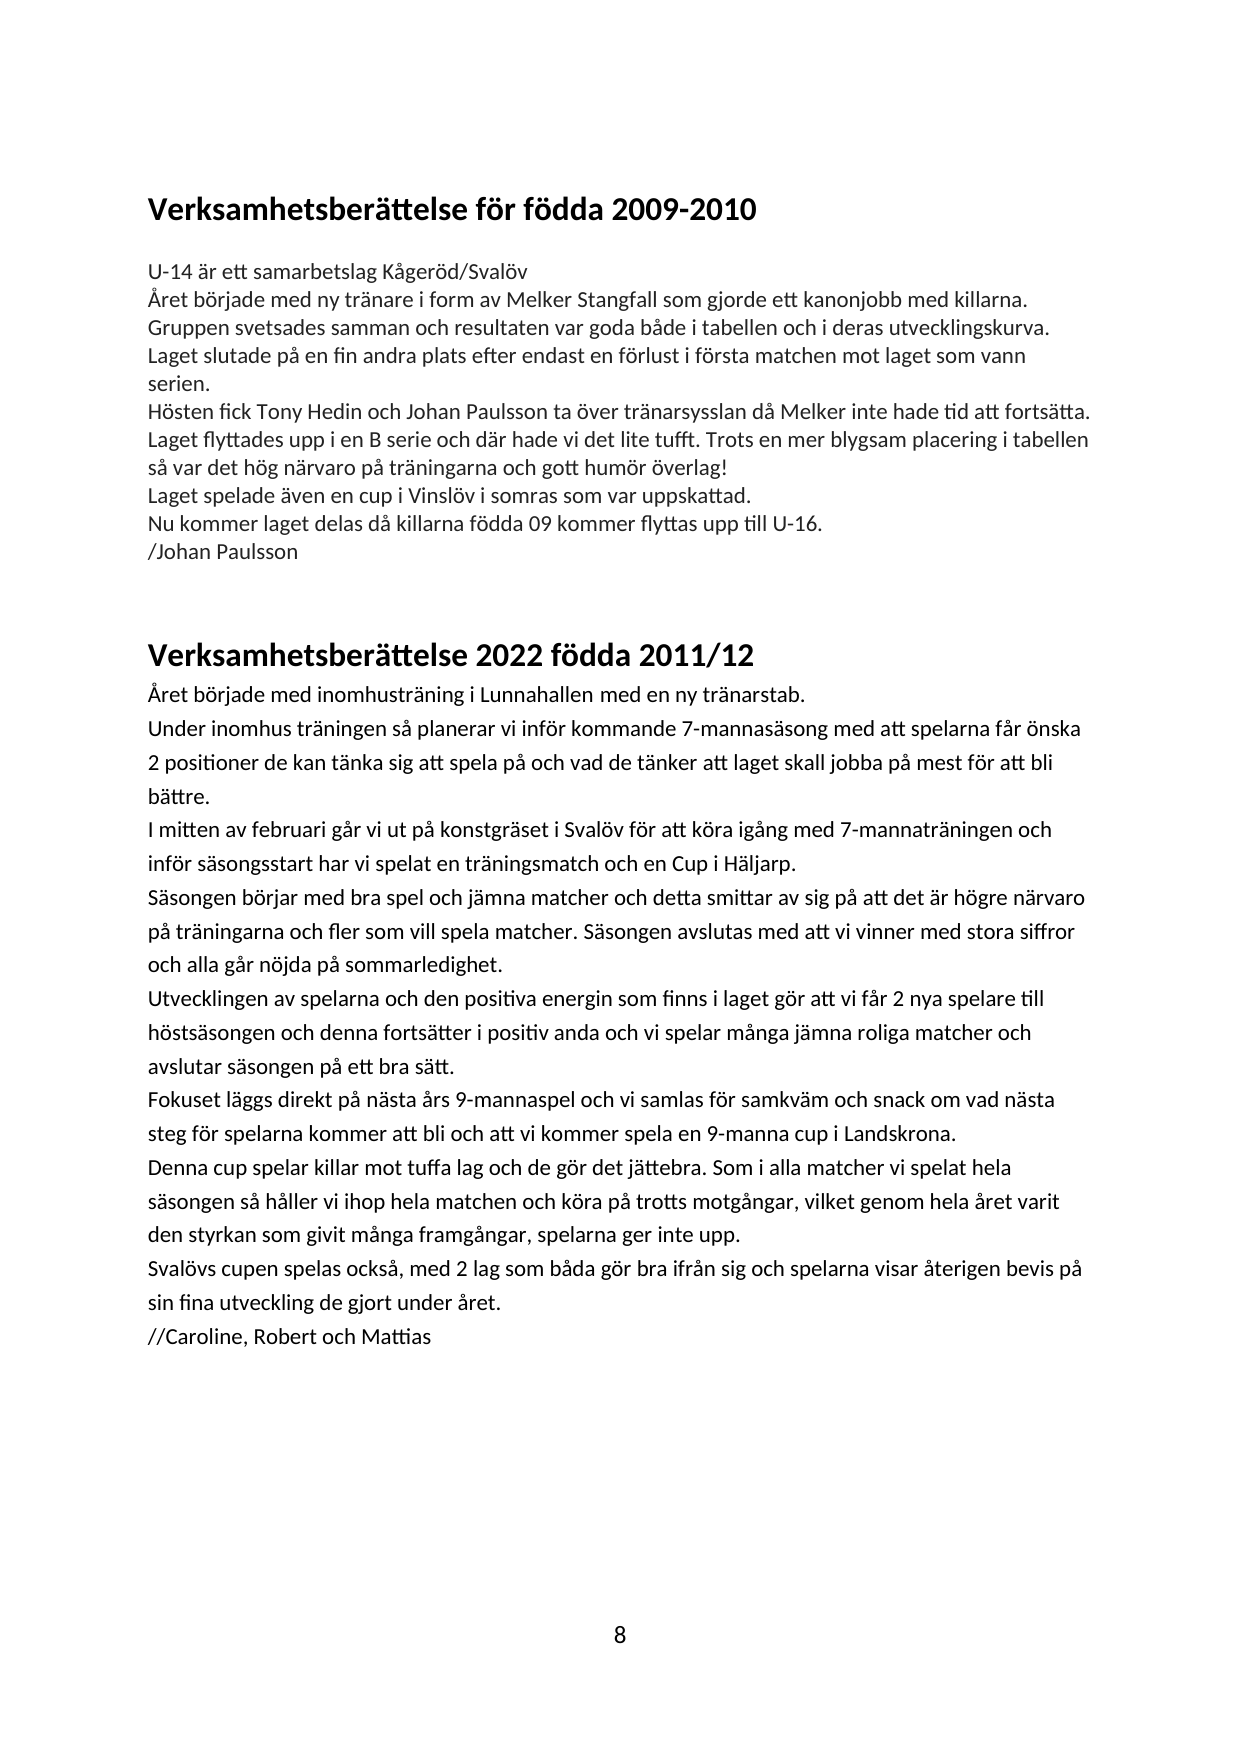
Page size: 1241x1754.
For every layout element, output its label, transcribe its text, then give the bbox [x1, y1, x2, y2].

text Svalövs cupen spelas också, med 2 lag som båda gör bra ifrån sig och spelarna visar återigen bevis på sin fina utveckling de gjort under året. [148, 1249, 1092, 1316]
text Utvecklingen av spelarna och den positiva energin som finns i laget gör att vi får 2 nya spelare till höstsäsongen och denna fortsätter i positiv anda och vi spelar många jämna roliga matcher och avslutar säsongen på ett bra sätt. [148, 979, 1092, 1080]
text //Caroline, Robert och Mattias [148, 1316, 1092, 1350]
text Gruppen svetsades samman och resultaten var goda både i tabellen och i deras utvecklingskurva. [148, 313, 1092, 341]
text Verksamhetsberättelse för födda 2009-2010 [148, 188, 1092, 229]
text Året började med inomhusträning i Lunnahallen med en ny tränarstab. [148, 675, 1092, 709]
text Denna cup spelar killar mot tuffa lag och de gör det jättebra. Som i alla matcher vi spelat hela säsongen så håller vi ihop hela matchen och köra på trotts motgångar, vilket genom hela året varit den styrkan som givit många framgångar, spelarna ger inte upp. [148, 1147, 1092, 1249]
text Laget flyttades upp i en B serie och där hade vi det lite tufft. Trots en mer blygsam placering i tabellen så var det hög närvaro på träningarna och gott humör överlag! [148, 425, 1092, 481]
text Året började med ny tränare i form av Melker Stangfall som gjorde ett kanonjobb med killarna. [148, 285, 1092, 313]
text /Johan Paulsson [148, 537, 1092, 565]
text U-14 är ett samarbetslag Kågeröd/Svalöv [148, 257, 1092, 285]
text Laget spelade även en cup i Vinslöv i somras som var uppskattad. [148, 481, 1092, 509]
text Säsongen börjar med bra spel och jämna matcher och detta smittar av sig på att det är högre närvaro på träningarna och fler som vill spela matcher. Säsongen avslutas med att vi vinner med stora siffror och alla går nöjda på sommarledighet. [148, 877, 1092, 979]
text Under inomhus träningen så planerar vi inför kommande 7-mannasäsong med att spelarna får önska 2 positioner de kan tänka sig att spela på och vad de tänker att laget skall jobba på mest för att bli bättre. I mitten av februari går vi ut på konstgräset i Svalöv för att köra igång med 7-mannaträningen och inför säsongsstart har vi spelat en träningsmatch och en Cup i Häljarp. [148, 709, 1092, 877]
text Verksamhetsberättelse 2022 födda 2011/12 [148, 634, 1092, 675]
text Laget slutade på en fin andra plats efter endast en förlust i första matchen mot laget som vann serien. [148, 341, 1092, 397]
text Nu kommer laget delas då killarna födda 09 kommer flyttas upp till U-16. [148, 509, 1092, 537]
text Fokuset läggs direkt på nästa års 9-mannaspel och vi samlas för samkväm och snack om vad nästa steg för spelarna kommer att bli och att vi kommer spela en 9-manna cup i Landskrona. [148, 1080, 1092, 1147]
text Hösten fick Tony Hedin och Johan Paulsson ta över tränarsysslan då Melker inte hade tid att fortsätta. [148, 397, 1092, 425]
